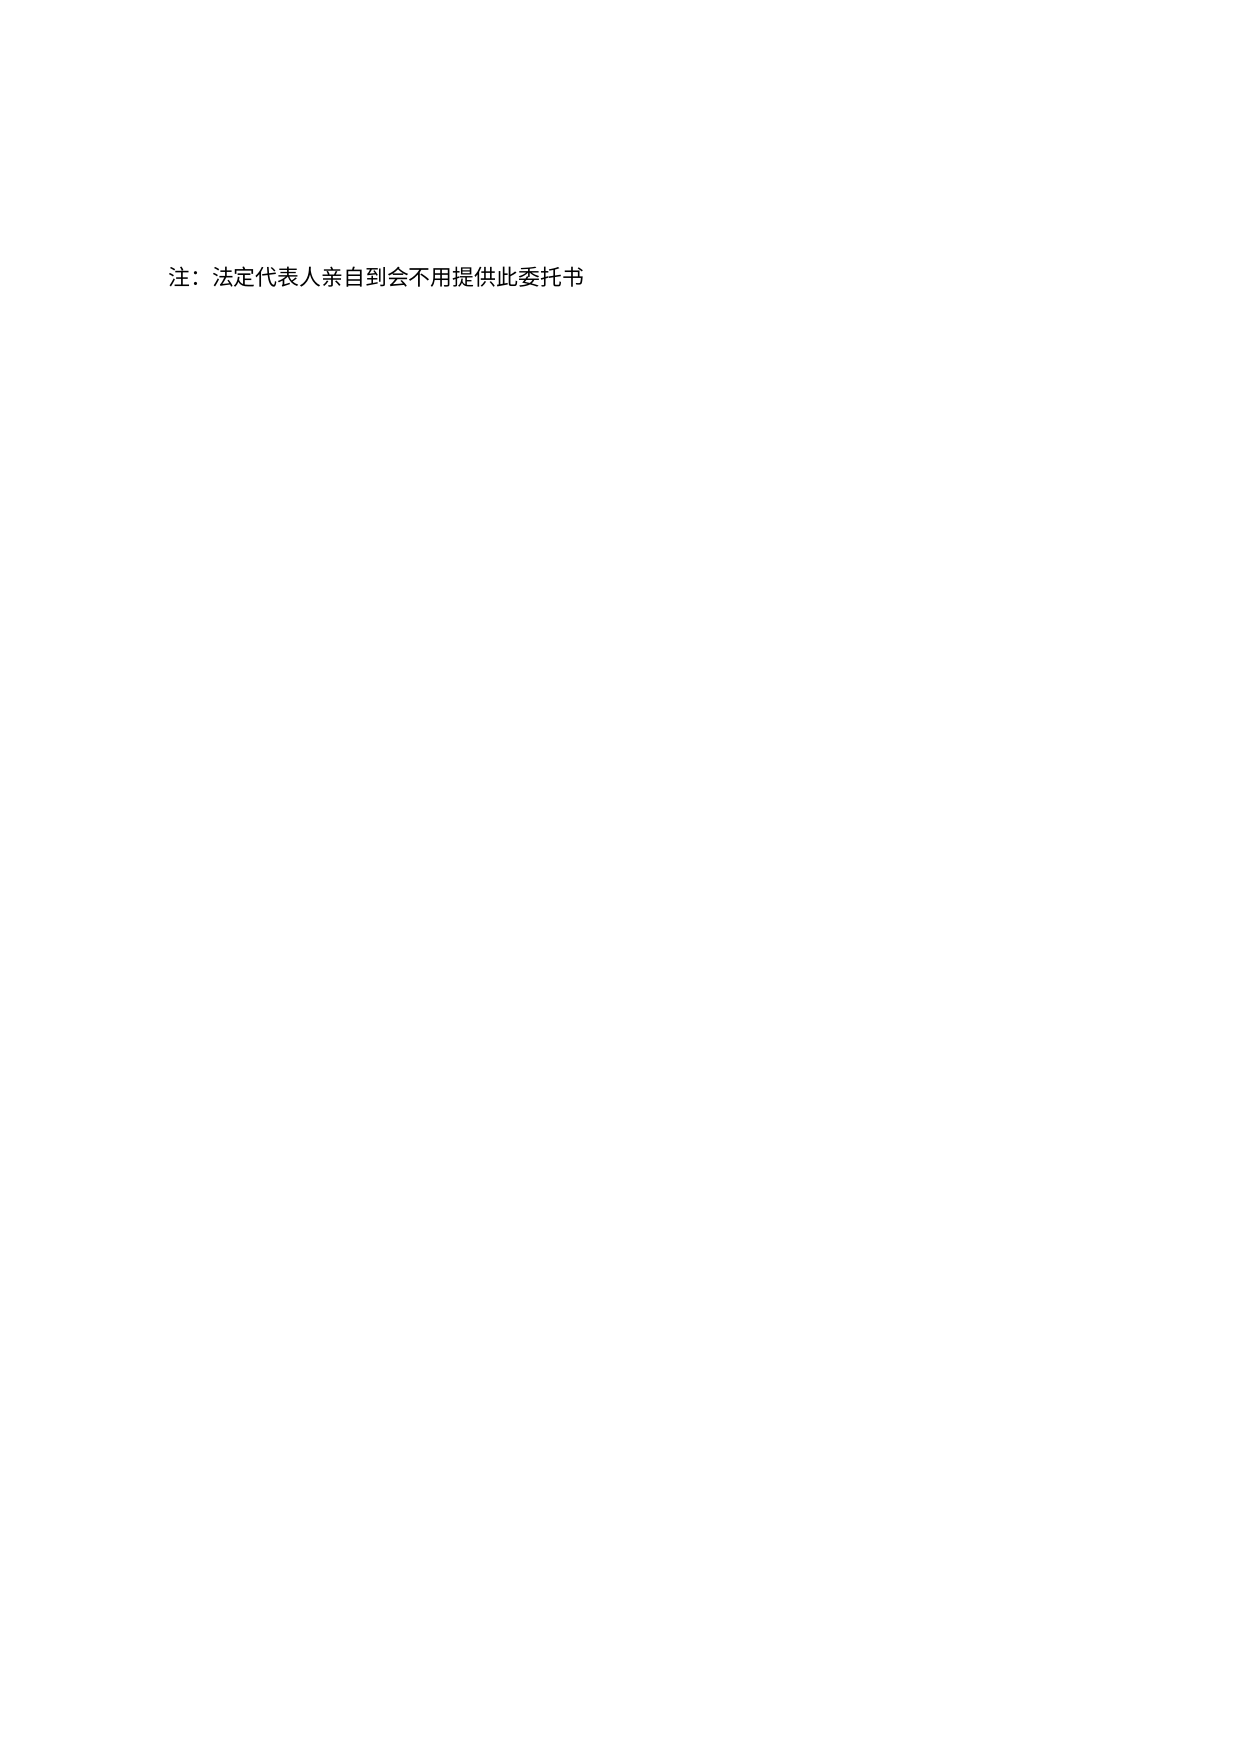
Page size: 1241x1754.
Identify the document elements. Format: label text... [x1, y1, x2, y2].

text 注：法定代表人亲自到会不用提供此委托书 [118, 259, 1122, 292]
